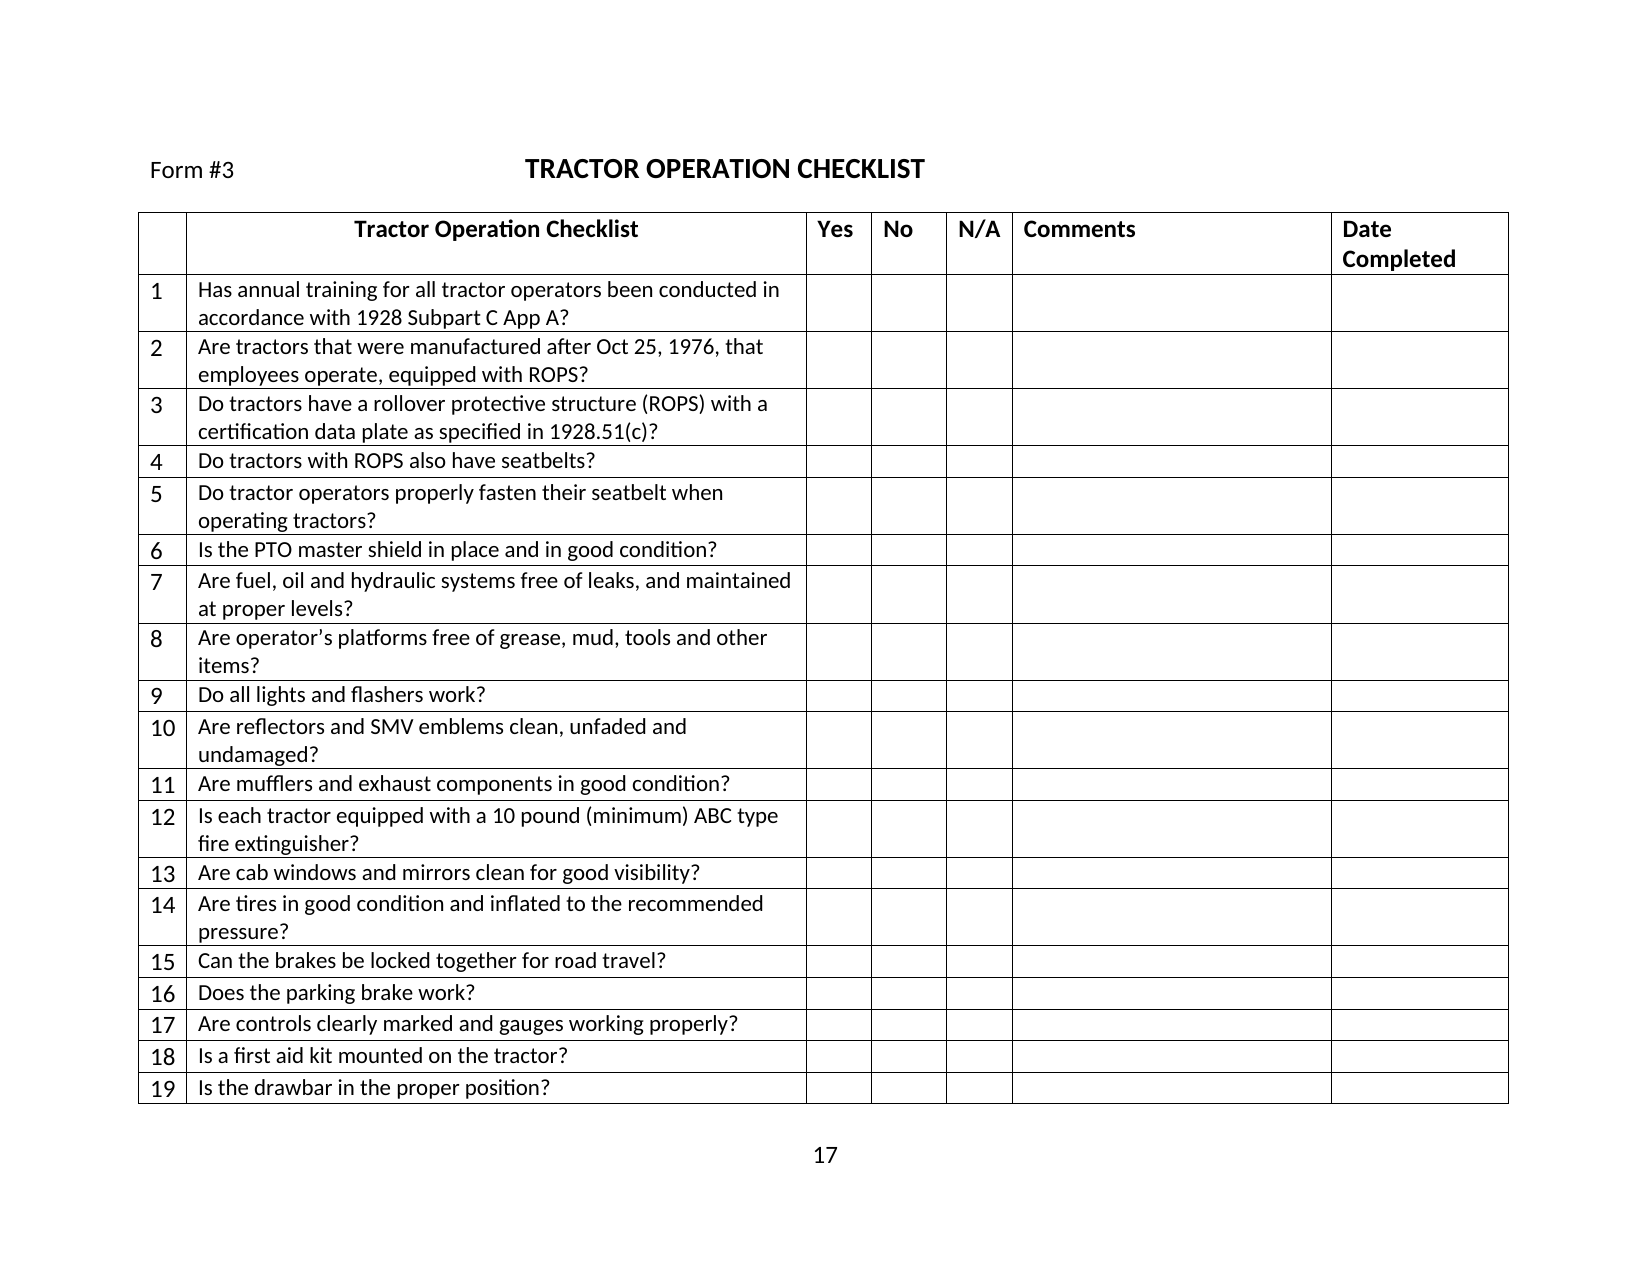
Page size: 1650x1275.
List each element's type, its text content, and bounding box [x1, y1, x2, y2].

table_cell [1332, 1041, 1508, 1072]
table_cell 1 [139, 275, 186, 331]
table_cell 11 [139, 769, 186, 800]
table_cell [947, 858, 1012, 888]
table_cell 2 [139, 332, 186, 388]
table_cell [807, 712, 871, 768]
table_cell [1013, 858, 1331, 888]
table_cell [807, 478, 871, 534]
table_cell Are mufflers and exhaust components in good condition? [187, 769, 806, 800]
table_cell Are controls clearly marked and gauges working properly? [187, 1010, 806, 1040]
table_cell Is each tractor equipped with a 10 pound (minimum) ABC type fire extinguisher? [187, 801, 806, 857]
table_cell [807, 624, 871, 679]
table_cell [872, 889, 946, 945]
table_cell [1013, 1010, 1331, 1040]
table_cell [947, 946, 1012, 977]
table_cell [947, 535, 1012, 565]
table_cell [947, 801, 1012, 857]
table_cell [1013, 681, 1331, 711]
table_cell [872, 858, 946, 888]
table_cell Are cab windows and mirrors clean for good visibility? [187, 858, 806, 888]
table_cell [807, 769, 871, 800]
table_cell 16 [139, 978, 186, 1008]
table_header [139, 213, 186, 274]
table_cell [1332, 978, 1508, 1008]
table_cell 10 [139, 712, 186, 768]
table_header Comments [1013, 213, 1331, 274]
table_cell [1332, 1010, 1508, 1040]
table_cell [1013, 769, 1331, 800]
table_cell [1013, 478, 1331, 534]
table_cell [807, 889, 871, 945]
table_cell [872, 446, 946, 477]
table_cell [947, 332, 1012, 388]
table_cell [1332, 889, 1508, 945]
table_cell [1332, 332, 1508, 388]
table_cell [1332, 801, 1508, 857]
table_cell [1332, 858, 1508, 888]
table_cell 14 [139, 889, 186, 945]
table_header Tractor Operation Checklist [187, 213, 806, 274]
table_cell [1332, 389, 1508, 445]
table_cell [872, 946, 946, 977]
table_cell [947, 978, 1012, 1008]
table_cell [807, 946, 871, 977]
table_cell [872, 978, 946, 1008]
table_cell [1332, 535, 1508, 565]
table_cell [1332, 681, 1508, 711]
table_cell [1013, 889, 1331, 945]
table_cell 9 [139, 681, 186, 711]
table_cell Do all lights and flashers work? [187, 681, 806, 711]
table_cell [872, 1010, 946, 1040]
table_cell [1013, 275, 1331, 331]
table_cell Do tractors with ROPS also have seatbelts? [187, 446, 806, 477]
table_cell [1013, 446, 1331, 477]
table_cell 8 [139, 624, 186, 679]
table_cell Is a first aid kit mounted on the tractor? [187, 1041, 806, 1072]
table_header No [872, 213, 946, 274]
table_cell Are reflectors and SMV emblems clean, unfaded and undamaged? [187, 712, 806, 768]
table_cell [872, 801, 946, 857]
table_cell [872, 332, 946, 388]
table_cell 15 [139, 946, 186, 977]
table_cell [872, 712, 946, 768]
table_cell 12 [139, 801, 186, 857]
table_cell [947, 478, 1012, 534]
table_header Yes [807, 213, 871, 274]
table_cell [947, 624, 1012, 679]
table_cell [1013, 801, 1331, 857]
table_cell [807, 332, 871, 388]
table_cell Are tires in good condition and inflated to the recommended pressure? [187, 889, 806, 945]
table_cell [872, 478, 946, 534]
table_cell [947, 769, 1012, 800]
table_cell [1332, 446, 1508, 477]
table_cell [872, 389, 946, 445]
table_cell [947, 389, 1012, 445]
table_cell [1013, 624, 1331, 679]
table_header Date Completed [1332, 213, 1508, 274]
table_cell [807, 389, 871, 445]
table_cell [872, 681, 946, 711]
table_cell 19 [139, 1073, 186, 1103]
table_cell [1013, 566, 1331, 622]
table_cell [1013, 1041, 1331, 1072]
table_cell Does the parking brake work? [187, 978, 806, 1008]
table_header N/A [947, 213, 1012, 274]
table_cell 7 [139, 566, 186, 622]
table_cell [807, 1041, 871, 1072]
table_cell [1332, 566, 1508, 622]
table_cell [872, 1073, 946, 1103]
table_cell [872, 1041, 946, 1072]
table_cell [807, 275, 871, 331]
table_cell [807, 801, 871, 857]
table_cell [947, 566, 1012, 622]
table_cell [1013, 535, 1331, 565]
table_cell [872, 566, 946, 622]
table_cell [947, 889, 1012, 945]
table_cell [807, 681, 871, 711]
table_cell [807, 535, 871, 565]
table_cell [947, 712, 1012, 768]
table_cell 17 [139, 1010, 186, 1040]
table_cell Are tractors that were manufactured after Oct 25, 1976, that employees operate, equipped with ROPS? [187, 332, 806, 388]
table_cell [1332, 478, 1508, 534]
table_cell Are operator’s platforms free of grease, mud, tools and other items? [187, 624, 806, 679]
table_cell 4 [139, 446, 186, 477]
table_cell 5 [139, 478, 186, 534]
table_cell [807, 566, 871, 622]
table_cell [807, 1073, 871, 1103]
table_cell [1013, 332, 1331, 388]
table_cell [947, 1073, 1012, 1103]
table_cell [807, 978, 871, 1008]
table_cell [1332, 946, 1508, 977]
table_cell [1013, 712, 1331, 768]
table_cell [807, 1010, 871, 1040]
table_cell Has annual training for all tractor operators been conducted in accordance with 1928 Subpart C App A? [187, 275, 806, 331]
table_cell [1332, 1073, 1508, 1103]
table_cell [1013, 389, 1331, 445]
table_cell [872, 535, 946, 565]
table_cell [1332, 624, 1508, 679]
table_cell [872, 624, 946, 679]
table_cell [1332, 275, 1508, 331]
table_cell [1332, 769, 1508, 800]
table_cell [872, 769, 946, 800]
table_cell [947, 1041, 1012, 1072]
table_cell [947, 446, 1012, 477]
table_cell [807, 858, 871, 888]
table_cell Do tractor operators properly fasten their seatbelt when operating tractors? [187, 478, 806, 534]
table_cell [1013, 978, 1331, 1008]
table_cell 18 [139, 1041, 186, 1072]
table_cell 3 [139, 389, 186, 445]
table_cell [1013, 946, 1331, 977]
table_cell Is the drawbar in the proper position? [187, 1073, 806, 1103]
table_cell 6 [139, 535, 186, 565]
table_cell [1332, 712, 1508, 768]
table_cell [947, 275, 1012, 331]
table_cell [947, 1010, 1012, 1040]
table_cell Are fuel, oil and hydraulic systems free of leaks, and maintained at proper levels? [187, 566, 806, 622]
table_cell [1013, 1073, 1331, 1103]
table_cell Do tractors have a rollover protective structure (ROPS) with a certification data plate as specified in 1928.51(c)? [187, 389, 806, 445]
table_cell Is the PTO master shield in place and in good condition? [187, 535, 806, 565]
table_cell Can the brakes be locked together for road travel? [187, 946, 806, 977]
table_cell [872, 275, 946, 331]
table_cell [947, 681, 1012, 711]
table_cell [807, 446, 871, 477]
text Form #3 TRACTOR OPERATION CHECKLIST [150, 150, 1500, 186]
table_cell 13 [139, 858, 186, 888]
